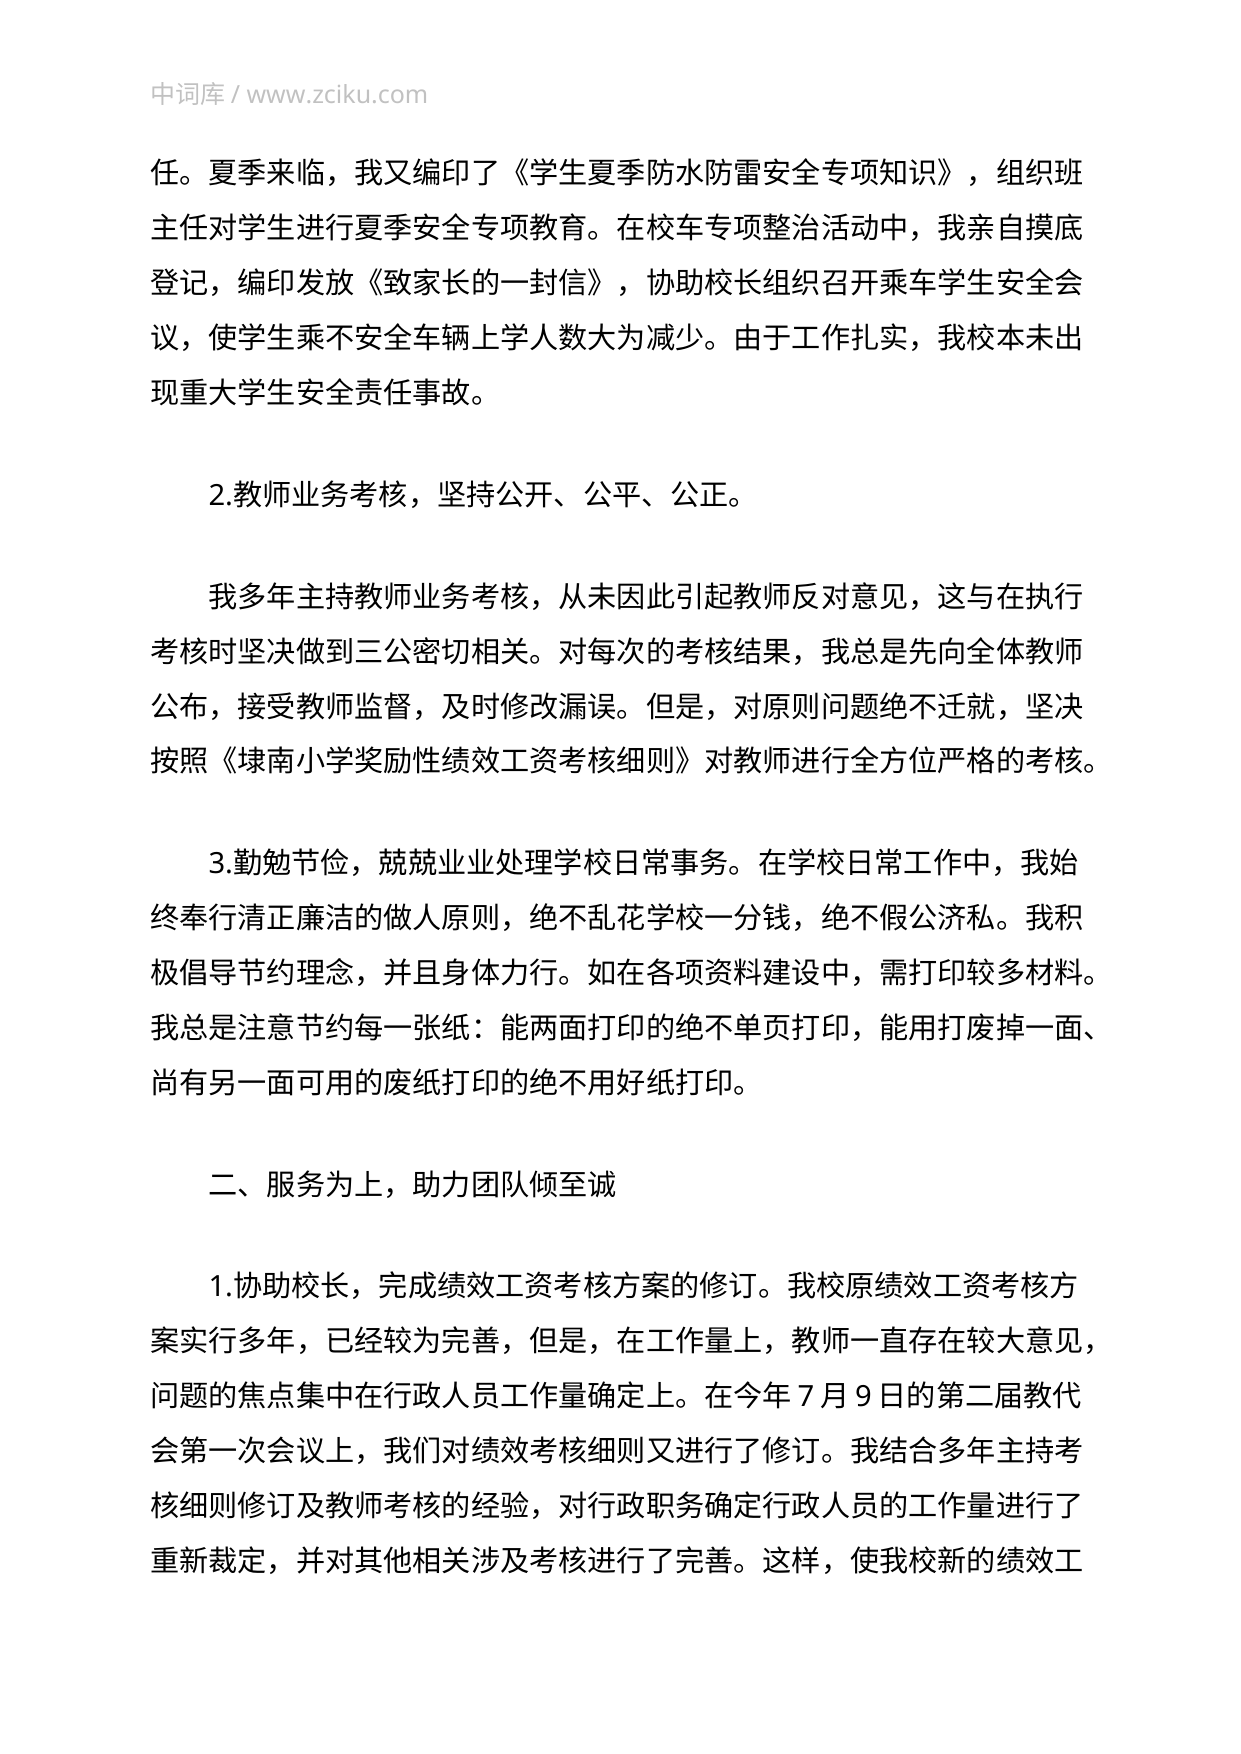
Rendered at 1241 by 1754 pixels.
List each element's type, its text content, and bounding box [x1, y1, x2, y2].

text 3.勤勉节俭，兢兢业业处理学校日常事务。在学校日常工作中，我始终奉行清正廉洁的做人原则，绝不乱花学校一分钱，绝不假公济私。我积极倡导节约理念，并且身体力行。如在各项资料建设中，需打印较多材料。我总是注意节约每一张纸：能两面打印的绝不单页打印，能用打废掉一面、尚有另一面可用的废纸打印的绝不用好纸打印。 [150, 840, 1090, 1102]
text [150, 150, 1090, 412]
text 2.教师业务考核，坚持公开、公平、公正。 [150, 471, 1090, 514]
text 二、服务为上，助力团队倾至诚 [150, 1161, 1090, 1203]
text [150, 1263, 1090, 1580]
text 我多年主持教师业务考核，从未因此引起教师反对意见，这与在执行考核时坚决做到三公密切相关。对每次的考核结果，我总是先向全体教师公布，接受教师监督，及时修改漏误。但是，对原则问题绝不迁就，坚决按照《埭南小学奖励性绩效工资考核细则》对教师进行全方位严格的考核。 [150, 573, 1090, 780]
